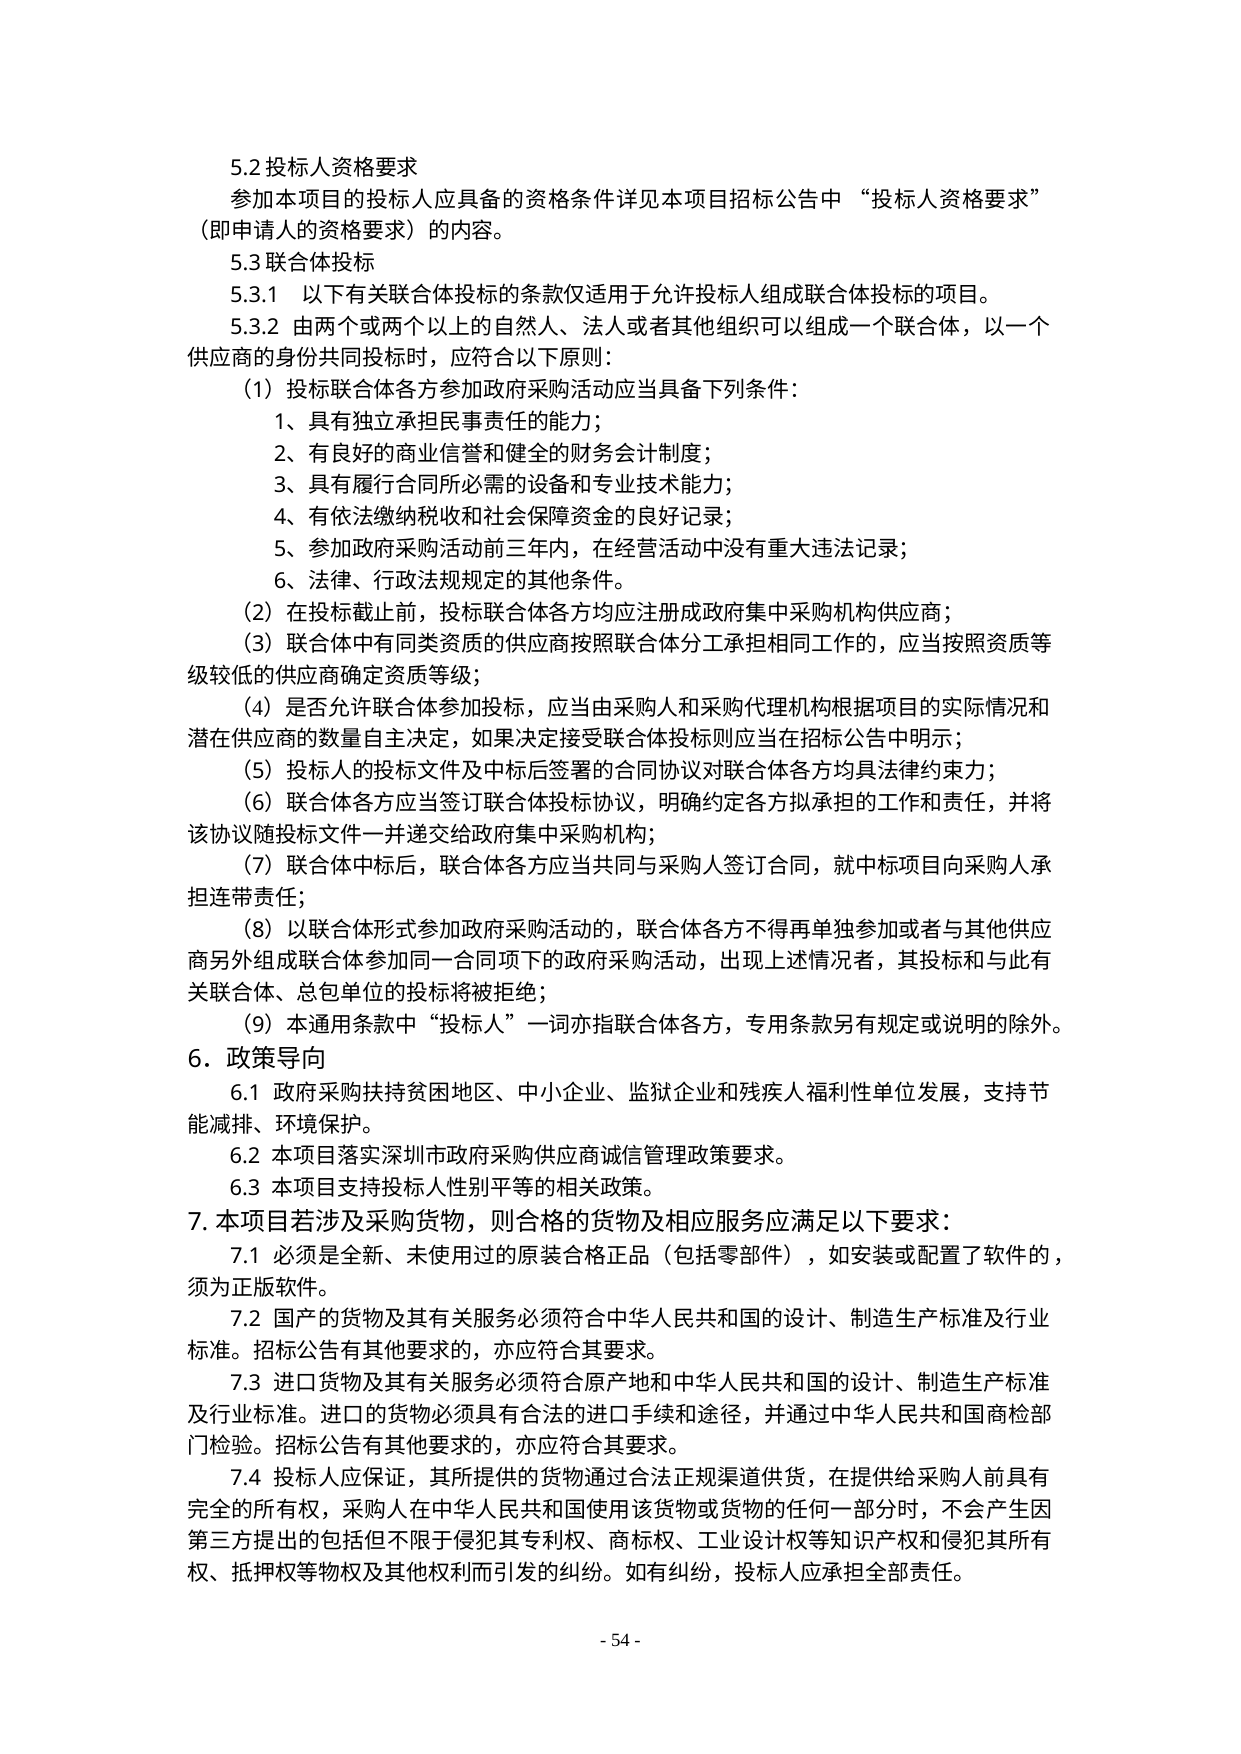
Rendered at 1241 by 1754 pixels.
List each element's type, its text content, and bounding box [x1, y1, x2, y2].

text 7.4 投标人应保证，其所提供的货物通过合法正规渠道供货，在提供给采购人前具有完全的所有权，采购人在中华人民共和国使用该货物或货物的任何一部分时，不会产生因第三方提出的包括但不限于侵犯其专利权、商标权、工业设计权等知识产权和侵犯其所有权、抵押权等物权及其他权利而引发的纠纷。如有纠纷，投标人应承担全部责任。 [187, 1460, 1053, 1587]
text 1、具有独立承担民事责任的能力； [231, 404, 1053, 436]
text 参加本项目的投标人应具备的资格条件详见本项目招标公告中 “投标人资格要求”（即申请人的资格要求）的内容。 [187, 182, 1053, 245]
text 5、参加政府采购活动前三年内，在经营活动中没有重大违法记录； [231, 531, 1053, 563]
text 6.2 本项目落实深圳市政府采购供应商诚信管理政策要求。 [187, 1138, 1053, 1170]
text 7.3 进口货物及其有关服务必须符合原产地和中华人民共和国的设计、制造生产标准及行业标准。进口的货物必须具有合法的进口手续和途径，并通过中华人民共和国商检部门检验。招标公告有其他要求的，亦应符合其要求。 [187, 1365, 1053, 1460]
text 7.1 必须是全新、未使用过的原装合格正品（包括零部件），如安装或配置了软件的，须为正版软件。 [187, 1238, 1053, 1301]
text 5.3.1 以下有关联合体投标的条款仅适用于允许投标人组成联合体投标的项目。 [187, 277, 1053, 309]
text 7.2 国产的货物及其有关服务必须符合中华人民共和国的设计、制造生产标准及行业标准。招标公告有其他要求的，亦应符合其要求。 [187, 1301, 1053, 1365]
text （6）联合体各方应当签订联合体投标协议，明确约定各方拟承担的工作和责任，并将该协议随投标文件一并递交给政府集中采购机构； [187, 785, 1053, 848]
text 4、有依法缴纳税收和社会保障资金的良好记录； [231, 499, 1053, 531]
text （7）联合体中标后，联合体各方应当共同与采购人签订合同，就中标项目向采购人承担连带责任； [187, 848, 1053, 912]
text 6.1 政府采购扶持贫困地区、中小企业、监狱企业和残疾人福利性单位发展，支持节能减排、环境保护。 [187, 1075, 1053, 1138]
text （5）投标人的投标文件及中标后签署的合同协议对联合体各方均具法律约束力； [187, 753, 1053, 785]
text 5.2投标人资格要求 [187, 150, 1053, 182]
text （9）本通用条款中“投标人”一词亦指联合体各方，专用条款另有规定或说明的除外。 [187, 1007, 1053, 1038]
text 6、法律、行政法规规定的其他条件。 [231, 563, 1053, 594]
text 6.3 本项目支持投标人性别平等的相关政策。 [187, 1170, 1053, 1202]
text 5.3联合体投标 [187, 245, 1053, 277]
text 7. 本项目若涉及采购货物，则合格的货物及相应服务应满足以下要求： [187, 1202, 1053, 1238]
text 3、具有履行合同所必需的设备和专业技术能力； [231, 467, 1053, 499]
text 2、有良好的商业信誉和健全的财务会计制度； [231, 436, 1053, 467]
text （3）联合体中有同类资质的供应商按照联合体分工承担相同工作的，应当按照资质等级较低的供应商确定资质等级； [187, 626, 1053, 690]
text （1）投标联合体各方参加政府采购活动应当具备下列条件： [187, 372, 1053, 404]
text （2）在投标截止前，投标联合体各方均应注册成政府集中采购机构供应商； [187, 594, 1053, 626]
text 5.3.2 由两个或两个以上的自然人、法人或者其他组织可以组成一个联合体，以一个供应商的身份共同投标时，应符合以下原则： [187, 309, 1053, 372]
text （8）以联合体形式参加政府采购活动的，联合体各方不得再单独参加或者与其他供应商另外组成联合体参加同一合同项下的政府采购活动，出现上述情况者，其投标和与此有关联合体、总包单位的投标将被拒绝； [187, 912, 1053, 1007]
text 6．政策导向 [187, 1038, 1053, 1075]
text （4）是否允许联合体参加投标，应当由采购人和采购代理机构根据项目的实际情况和潜在供应商的数量自主决定，如果决定接受联合体投标则应当在招标公告中明示； [187, 690, 1053, 753]
